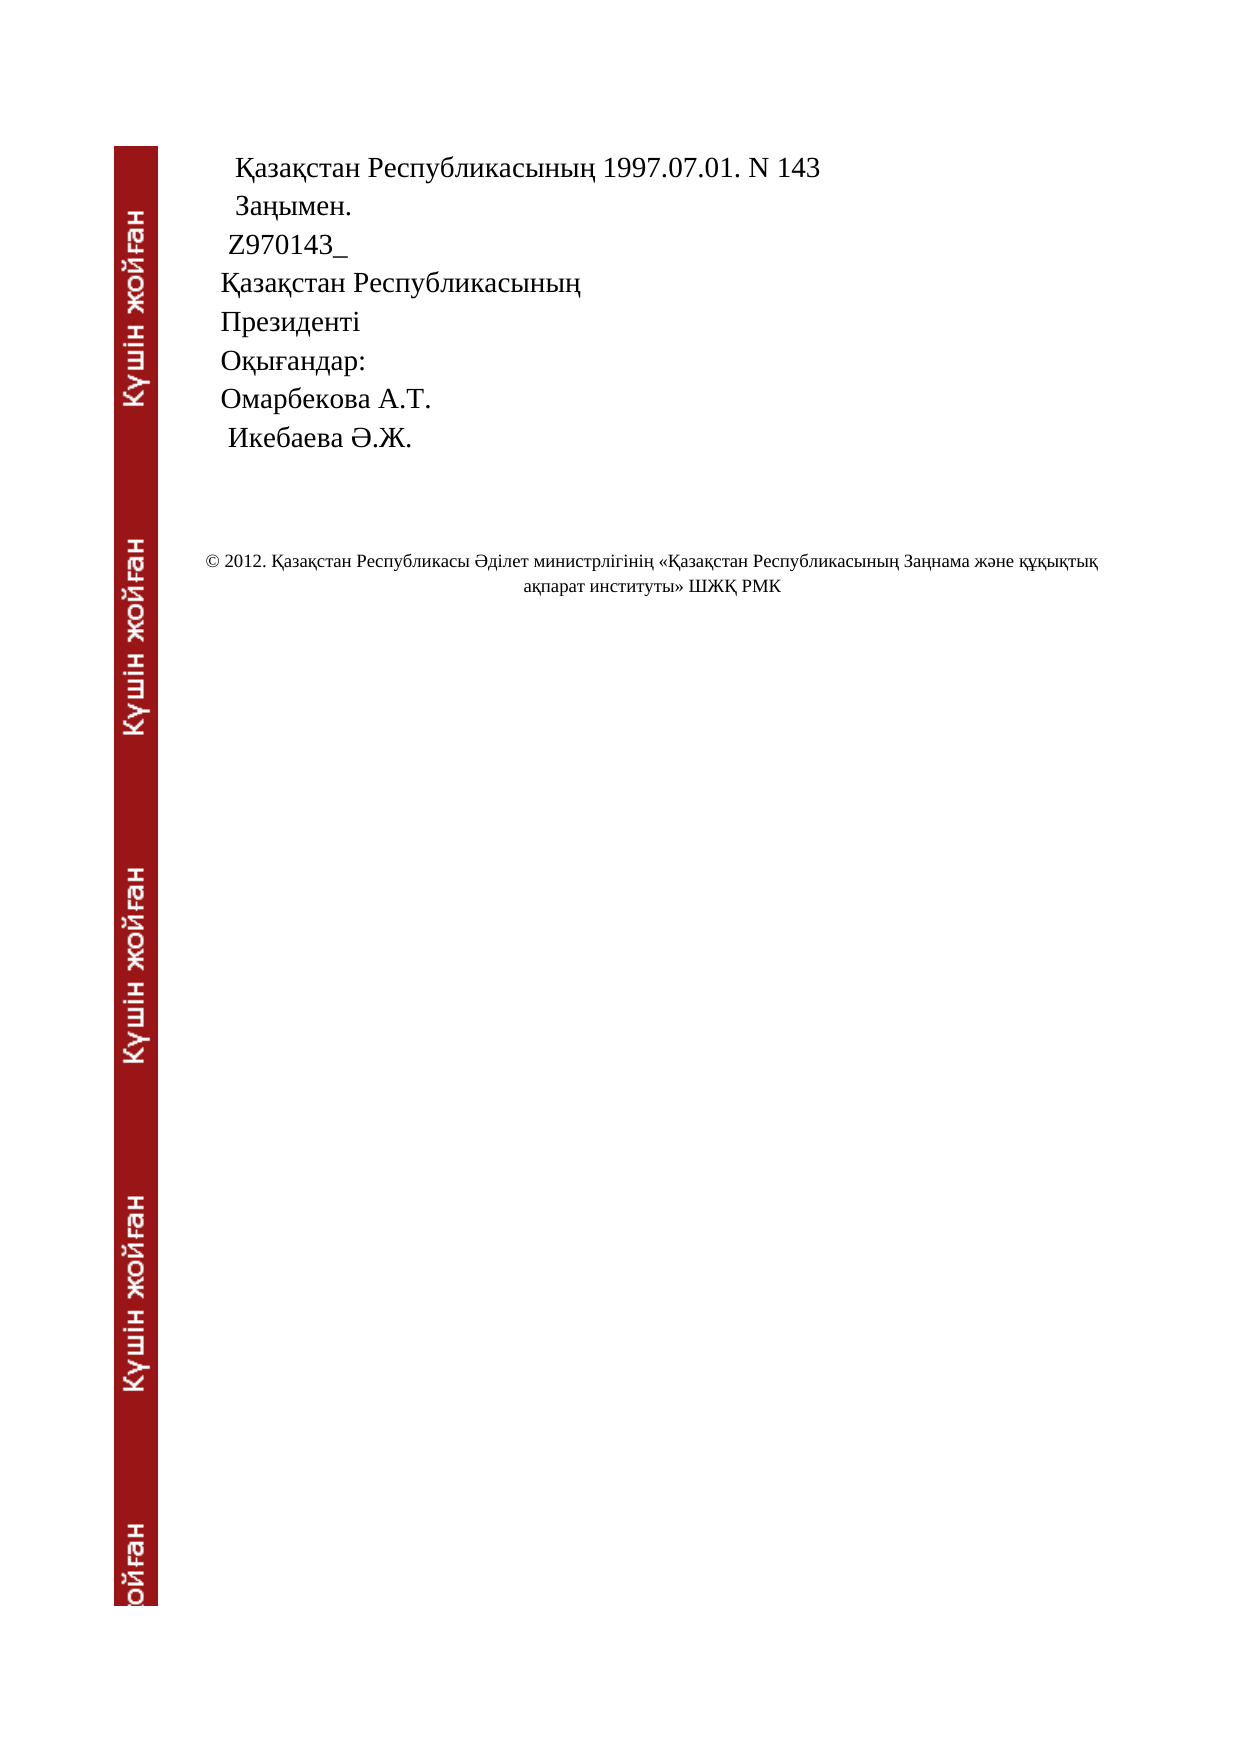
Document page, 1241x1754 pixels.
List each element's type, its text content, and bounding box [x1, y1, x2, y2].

picture [114, 146, 158, 150]
text Омарбекова А.Т. [112, 381, 1128, 415]
picture [114, 376, 158, 381]
text Қазақстан Республикасының [112, 266, 1128, 299]
text © 2012. Қазақстан Республикасы Әділет министрлігінің «Қазақстан Республикасының Заңнама және құқықтық ақпарат институты» ШЖҚ РМК [112, 550, 1128, 596]
picture [114, 183, 158, 188]
text Президентi [112, 304, 1128, 338]
text Қазақстан Республикасының 1997.07.01. N 143 [112, 150, 1128, 183]
picture [114, 415, 158, 420]
text Z970143_ [112, 227, 1128, 261]
picture [114, 453, 158, 550]
picture [114, 222, 158, 227]
picture [114, 338, 158, 343]
picture [114, 261, 158, 266]
picture [114, 299, 158, 304]
picture [114, 596, 158, 1606]
text Икебаева Ә.Ж. [112, 420, 1128, 453]
text Оқығандар: [112, 343, 1128, 376]
text Заңымен. [112, 188, 1128, 222]
